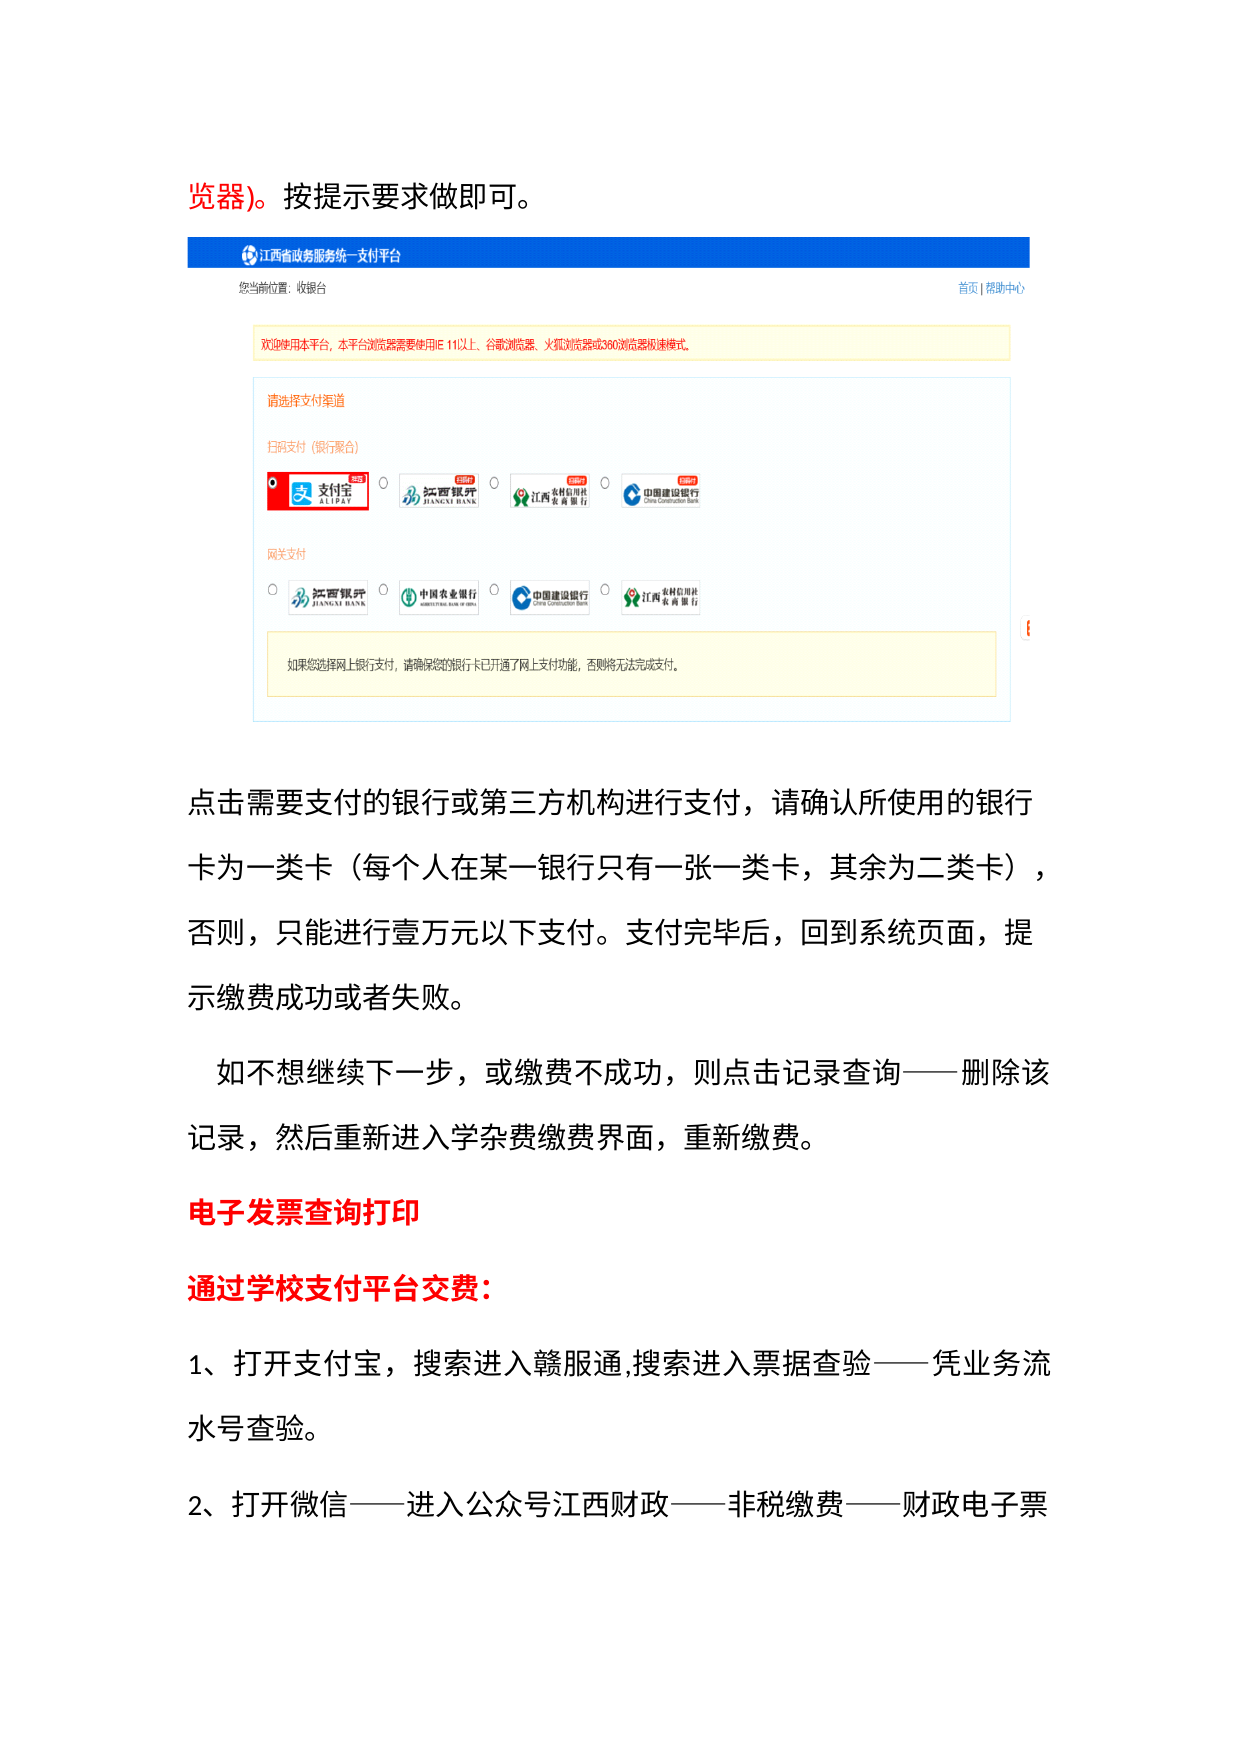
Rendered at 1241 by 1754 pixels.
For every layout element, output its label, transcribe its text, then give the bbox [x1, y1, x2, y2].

text 通过学校支付平台交费： [187, 1254, 1053, 1319]
text 电子发票查询打印 [187, 1179, 1053, 1244]
text 点击需要支付的银行或第三方机构进行支付，请确认所使用的银行卡为一类卡（每个人在某一银行只有一张一类卡，其余为二类卡），否则，只能进行壹万元以下支付。支付完毕后，回到系统页面，提示缴费成功或者失败。 [187, 768, 1053, 1028]
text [187, 162, 1053, 227]
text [187, 1470, 1053, 1535]
text 如不想继续下一步，或缴费不成功，则点击记录查询——删除该记录，然后重新进入学杂费缴费界面，重新缴费。 [187, 1038, 1053, 1168]
picture [187, 237, 1030, 735]
text 1、打开支付宝，搜索进入赣服通,搜索进入票据查验——凭业务流水号查验。 [187, 1329, 1053, 1459]
